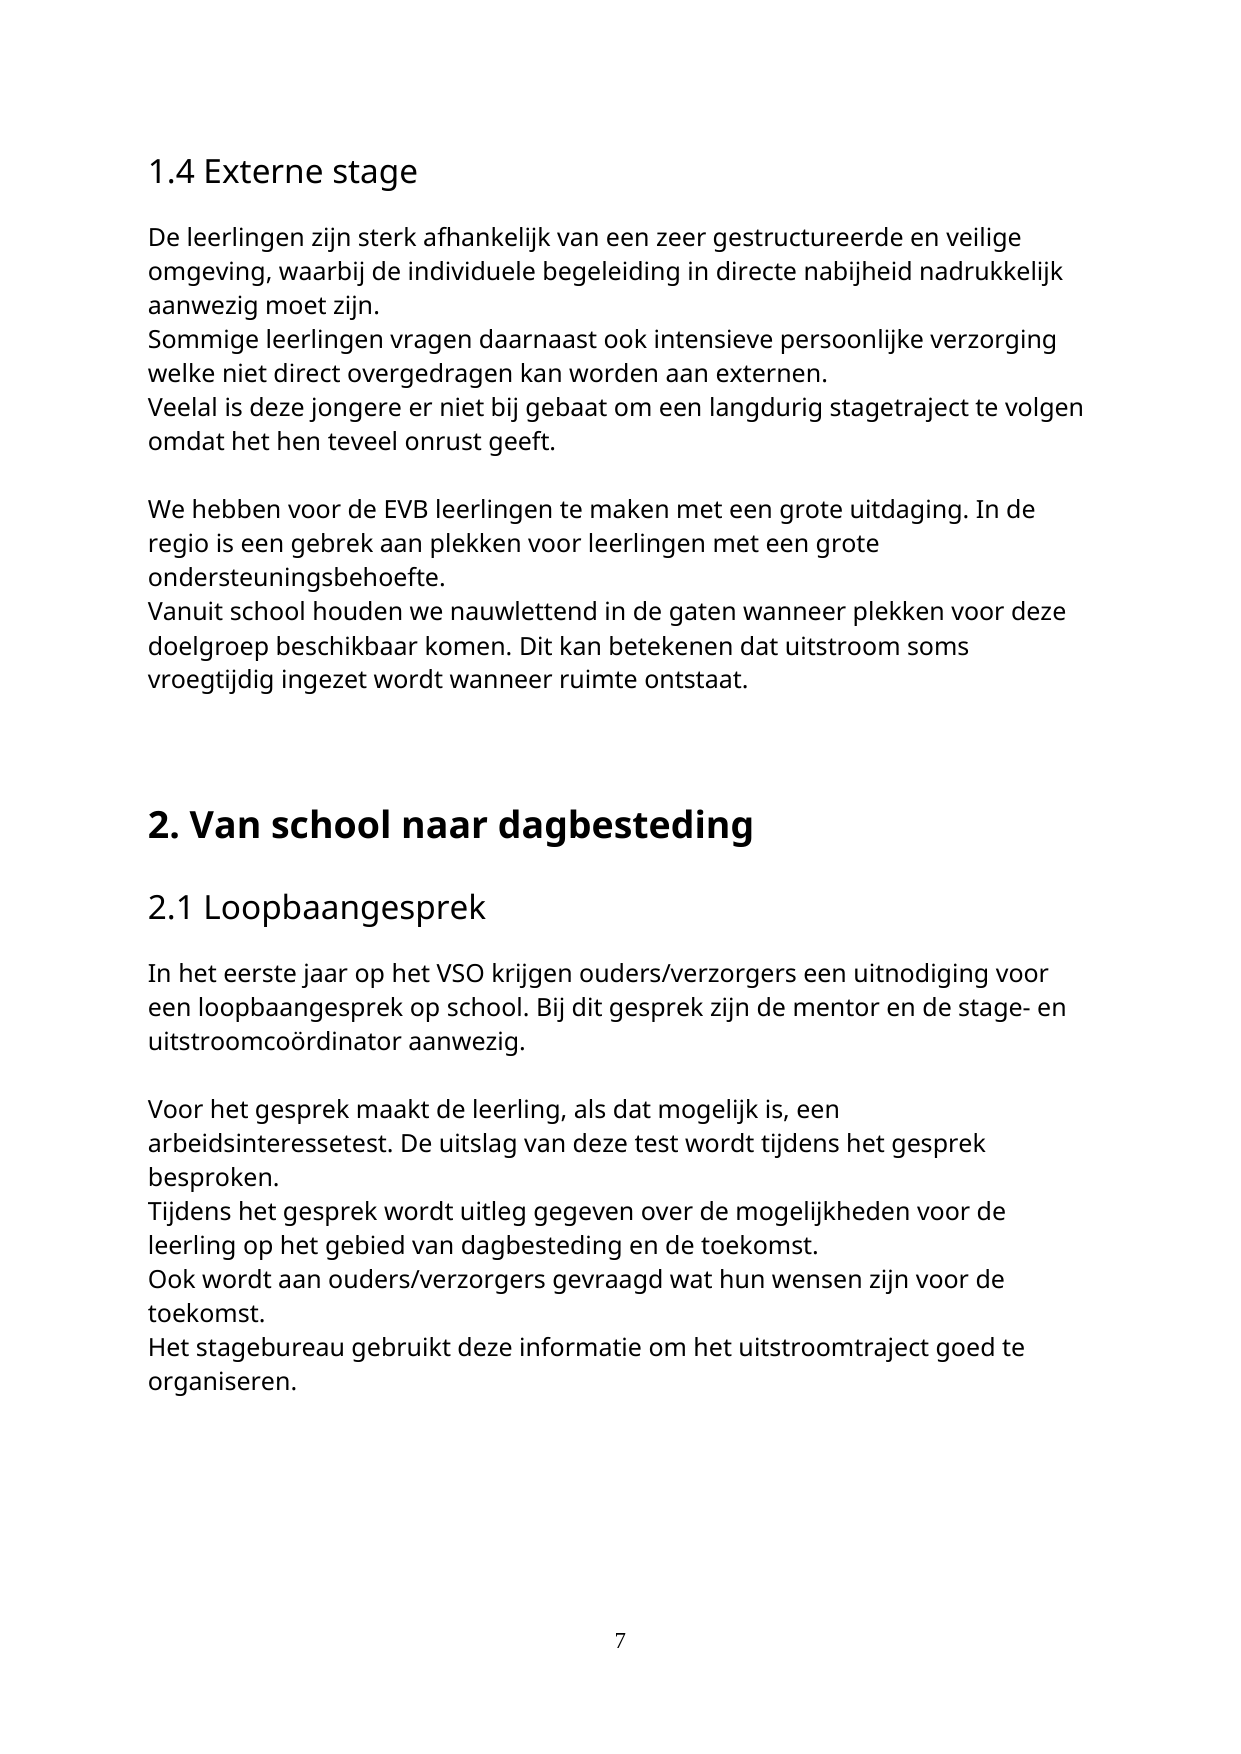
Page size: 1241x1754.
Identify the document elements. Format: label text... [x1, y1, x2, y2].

text In het eerste jaar op het VSO krijgen ouders/verzorgers een uitnodiging voor een loopbaangesprek op school. Bij dit gesprek zijn de mentor en de stage- en uitstroomcoördinator aanwezig. [148, 955, 1093, 1057]
text Vanuit school houden we nauwlettend in de gaten wanneer plekken voor deze doelgroep beschikbaar komen. Dit kan betekenen dat uitstroom soms vroegtijdig ingezet wordt wanneer ruimte ontstaat. [148, 594, 1093, 696]
text Het stagebureau gebruikt deze informatie om het uitstroomtraject goed te organiseren. [148, 1330, 1093, 1398]
text Sommige leerlingen vragen daarnaast ook intensieve persoonlijke verzorging welke niet direct overgedragen kan worden aan externen. [148, 322, 1093, 390]
subtitle 1.4 Externe stage [148, 148, 1093, 193]
text We hebben voor de EVB leerlingen te maken met een grote uitdaging. In de regio is een gebrek aan plekken voor leerlingen met een grote ondersteuningsbehoefte. [148, 492, 1093, 594]
text Veelal is deze jongere er niet bij gebaat om een langdurig stagetraject te volgen omdat het hen teveel onrust geeft. [148, 390, 1093, 458]
subtitle 2. Van school naar dagbesteding [148, 798, 1093, 849]
text Voor het gesprek maakt de leerling, als dat mogelijk is, een arbeidsinteressetest. De uitslag van deze test wordt tijdens het gesprek besproken. [148, 1092, 1093, 1194]
text Ook wordt aan ouders/verzorgers gevraagd wat hun wensen zijn voor de toekomst. [148, 1262, 1093, 1330]
subtitle 2.1 Loopbaangesprek [148, 883, 1093, 929]
text De leerlingen zijn sterk afhankelijk van een zeer gestructureerde en veilige omgeving, waarbij de individuele begeleiding in directe nabijheid nadrukkelijk aanwezig moet zijn. [148, 219, 1093, 322]
text Tijdens het gesprek wordt uitleg gegeven over de mogelijkheden voor de leerling op het gebied van dagbesteding en de toekomst. [148, 1194, 1093, 1262]
